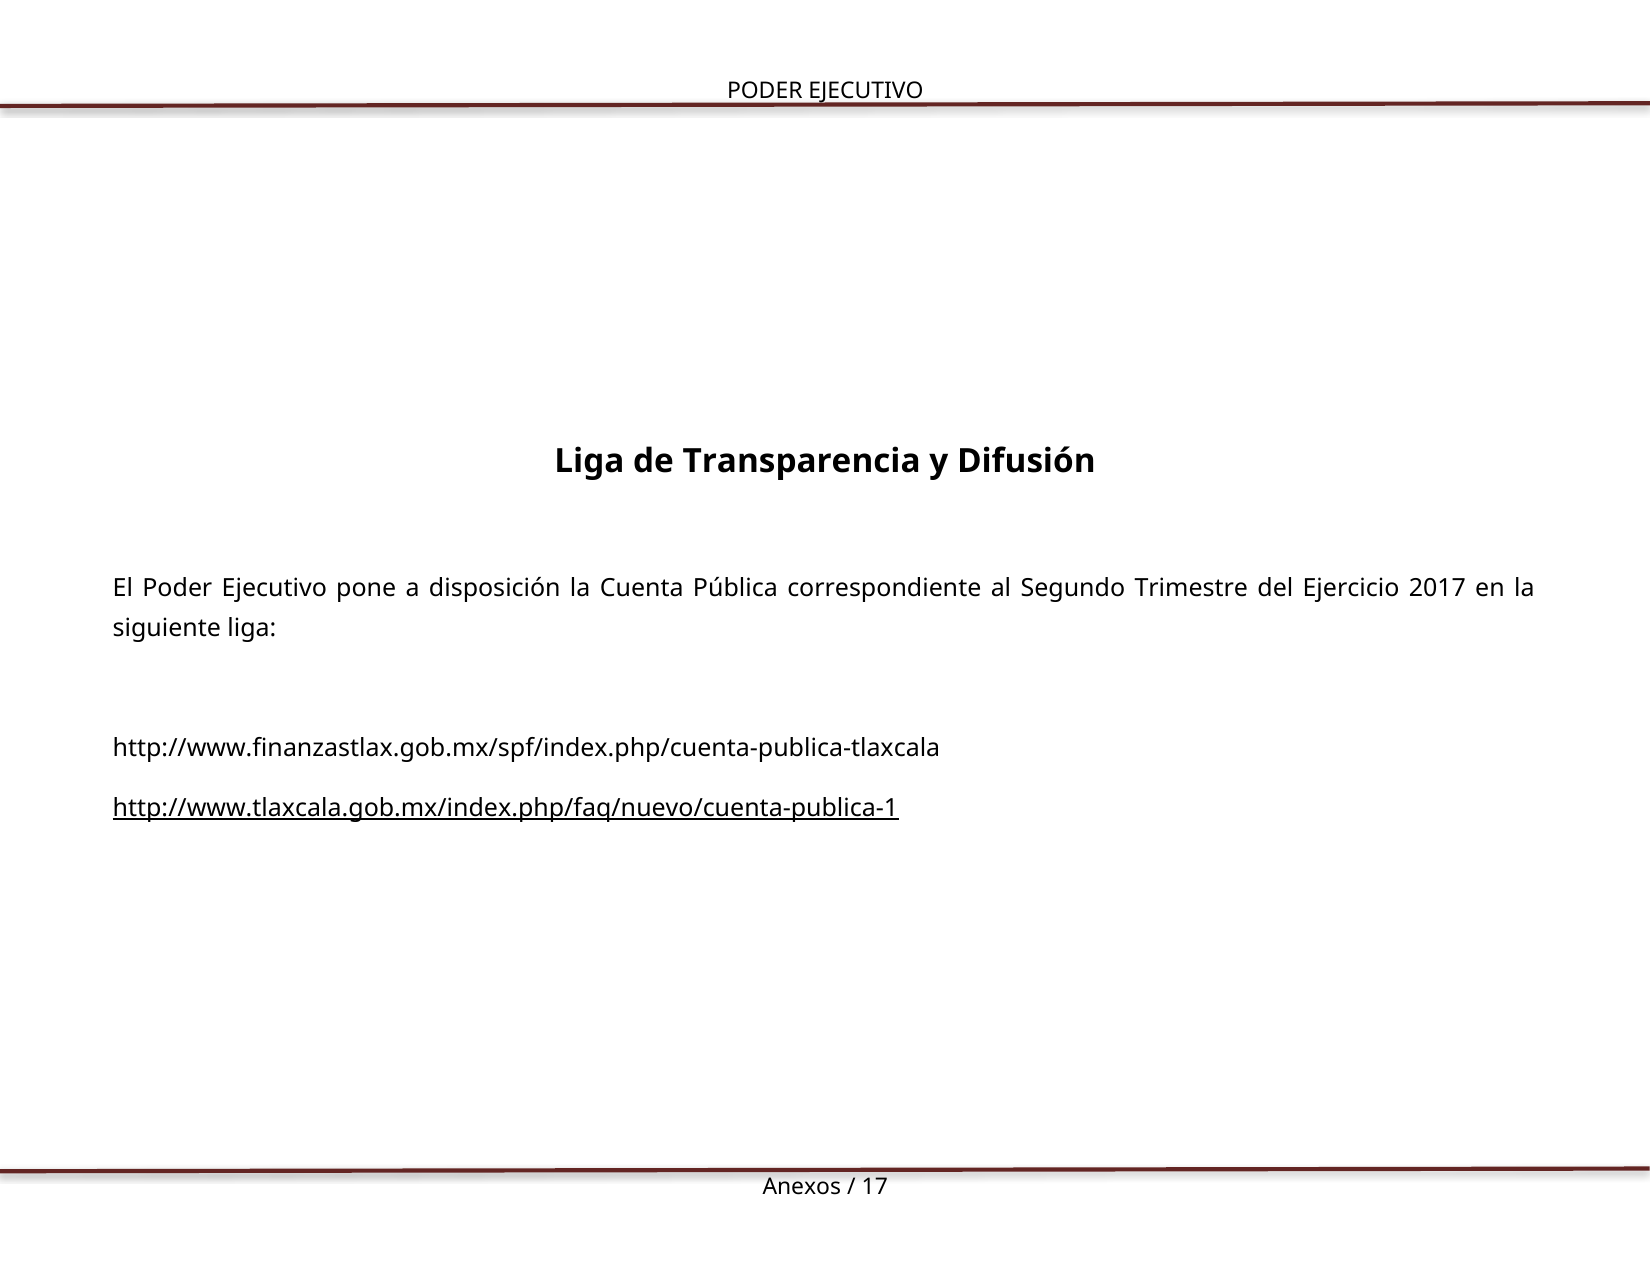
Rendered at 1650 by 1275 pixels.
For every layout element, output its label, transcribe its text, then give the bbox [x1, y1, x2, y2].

text Liga de Transparencia y Difusión [112, 437, 1537, 482]
text http://www.tlaxcala.gob.mx/index.php/faq/nuevo/cuenta-publica-1 [112, 789, 1537, 823]
text http://www.finanzastlax.gob.mx/spf/index.php/cuenta-publica-tlaxcala [112, 729, 1537, 763]
text El Poder Ejecutivo pone a disposición la Cuenta Pública correspondiente al Segundo Trimestre del Ejercicio 2017 en la siguiente liga: [112, 570, 1537, 643]
